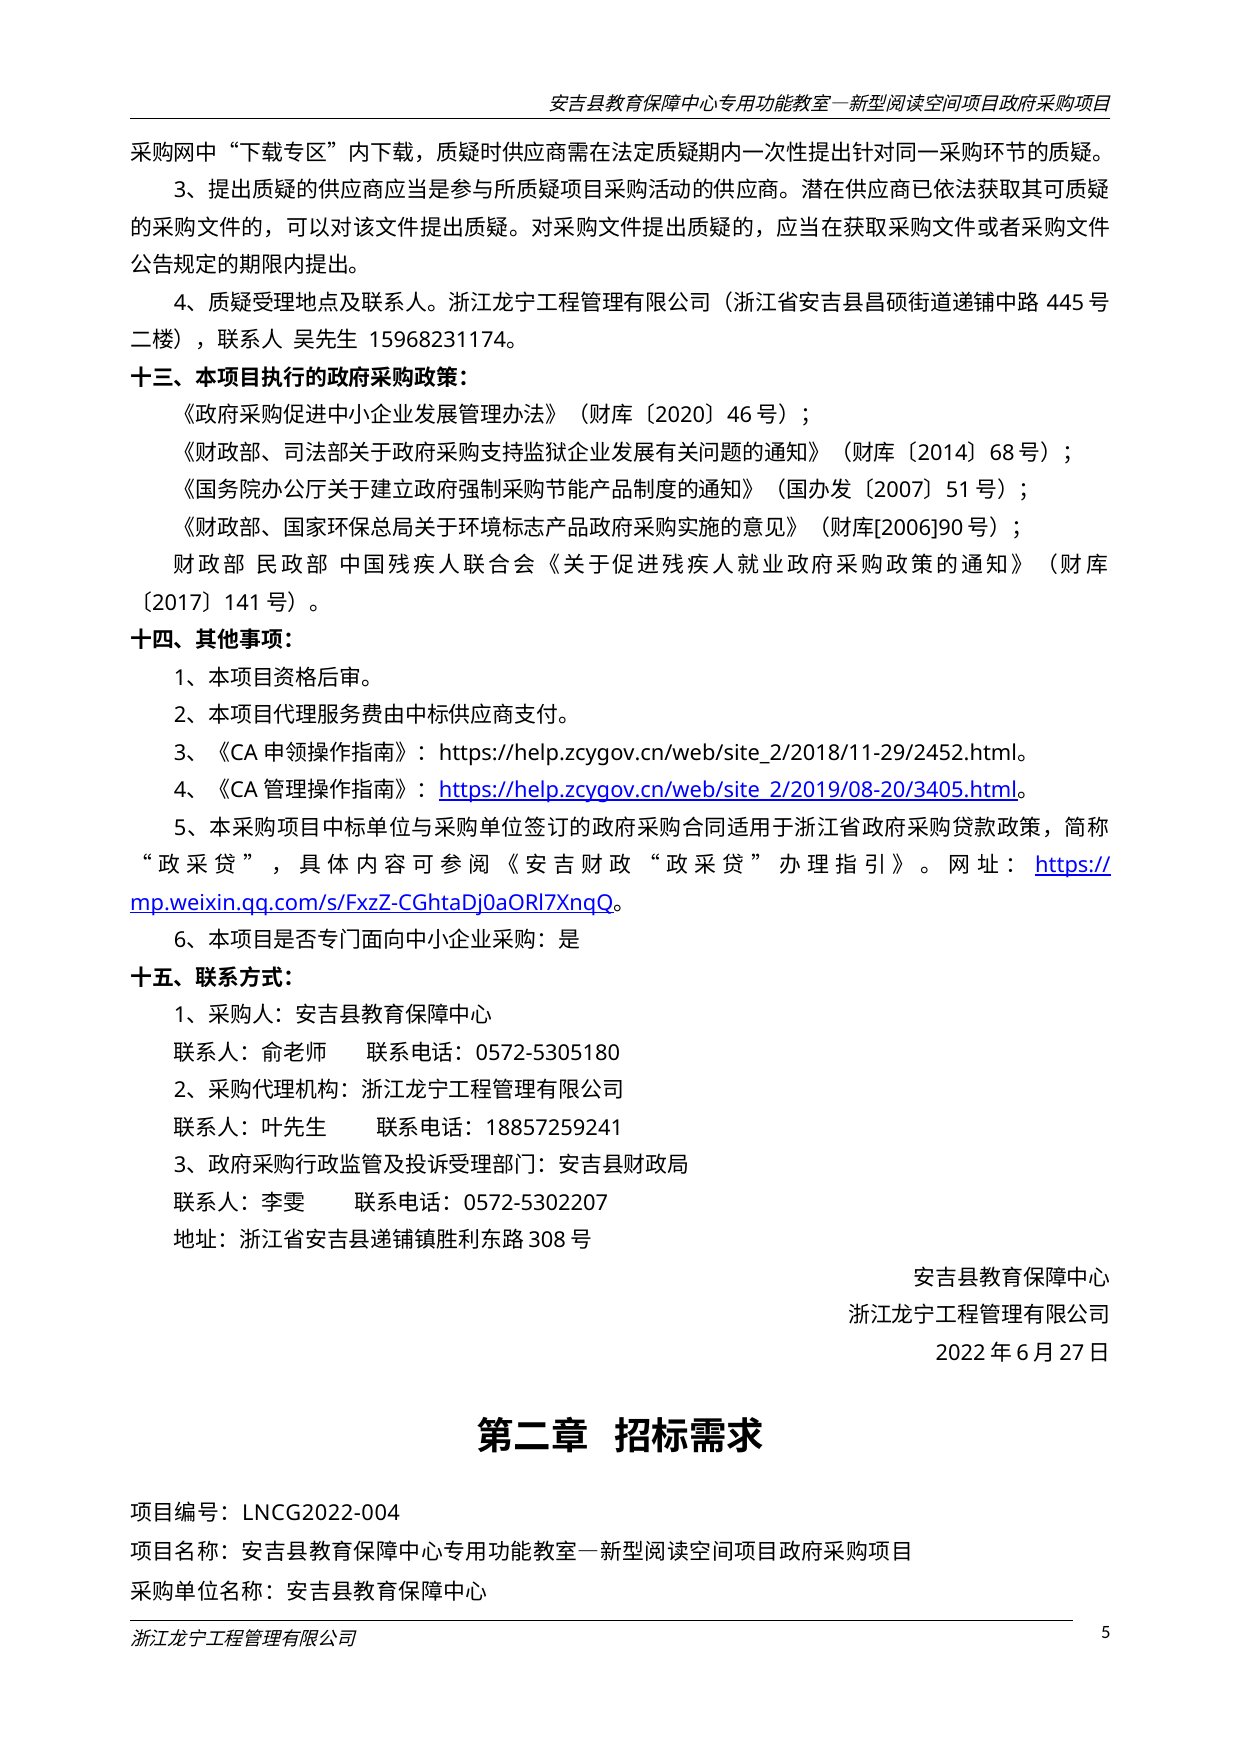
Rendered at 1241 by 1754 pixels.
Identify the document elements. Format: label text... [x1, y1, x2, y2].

text 安吉县教育保障中心 [130, 1255, 1110, 1292]
text 5、本采购项目中标单位与采购单位签订的政府采购合同适用于浙江省政府采购贷款政策，简称“政采贷”，具体内容可参阅《安吉财政“政采贷”办理指引》。网址：https://mp.weixin.qq.com/s/FxzZ-CGhtaDj0aORl7XnqQ。 [130, 805, 1110, 917]
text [130, 130, 1110, 167]
text 2、本项目代理服务费由中标供应商支付。 [130, 692, 1110, 730]
text 十三、本项目执行的政府采购政策： [130, 355, 1110, 392]
text 财政部 民政部 中国残疾人联合会《关于促进残疾人就业政府采购政策的通知》（财库〔2017〕141号）。 [130, 542, 1110, 617]
text 联系人：李雯 联系电话：0572-5302207 [130, 1180, 1110, 1217]
text 2、采购代理机构：浙江龙宁工程管理有限公司 [130, 1067, 1110, 1105]
text 地址：浙江省安吉县递铺镇胜利东路308号 [130, 1217, 1110, 1255]
subtitle 第二章 招标需求 [130, 1392, 1110, 1463]
text 6、本项目是否专门面向中小企业采购：是 [130, 917, 1110, 955]
text 项目名称：安吉县教育保障中心专用功能教室—新型阅读空间项目政府采购项目 [130, 1528, 1110, 1567]
text 3、《CA 申领操作指南》：https://help.zcygov.cn/web/site_2/2018/11-29/2452.html。 [130, 730, 1110, 767]
text 1、本项目资格后审。 [130, 655, 1110, 692]
text 《国务院办公厅关于建立政府强制采购节能产品制度的通知》（国办发〔2007〕51号）； [130, 467, 1110, 505]
text 项目编号：LNCG2022-004 [130, 1488, 1110, 1528]
text 3、政府采购行政监管及投诉受理部门：安吉县财政局 [130, 1142, 1110, 1180]
text 联系人：俞老师 联系电话：0572-5305180 [130, 1030, 1110, 1067]
text 4、质疑受理地点及联系人。浙江龙宁工程管理有限公司（浙江省安吉县昌硕街道递铺中路445号二楼），联系人 吴先生 15968231174。 [130, 280, 1110, 355]
text 十四、其他事项： [130, 617, 1110, 655]
text 1、采购人：安吉县教育保障中心 [130, 992, 1110, 1030]
text 浙江龙宁工程管理有限公司 [130, 1292, 1110, 1330]
text 《财政部、司法部关于政府采购支持监狱企业发展有关问题的通知》（财库〔2014〕68号）； [130, 430, 1110, 467]
text 采购单位名称：安吉县教育保障中心 [130, 1567, 1110, 1607]
text 《政府采购促进中小企业发展管理办法》（财库〔2020〕46号）； [130, 392, 1110, 430]
text 十五、联系方式： [130, 955, 1110, 992]
text 《财政部、国家环保总局关于环境标志产品政府采购实施的意见》（财库[2006]90号）； [130, 505, 1110, 542]
text 3、提出质疑的供应商应当是参与所质疑项目采购活动的供应商。潜在供应商已依法获取其可质疑的采购文件的，可以对该文件提出质疑。对采购文件提出质疑的，应当在获取采购文件或者采购文件公告规定的期限内提出。 [130, 167, 1110, 280]
text 4、《CA 管理操作指南》：https://help.zcygov.cn/web/site_2/2019/08-20/3405.html。 [130, 767, 1110, 805]
text 2022年6月27日 [130, 1330, 1110, 1367]
text 联系人：叶先生 联系电话：18857259241 [130, 1105, 1110, 1142]
